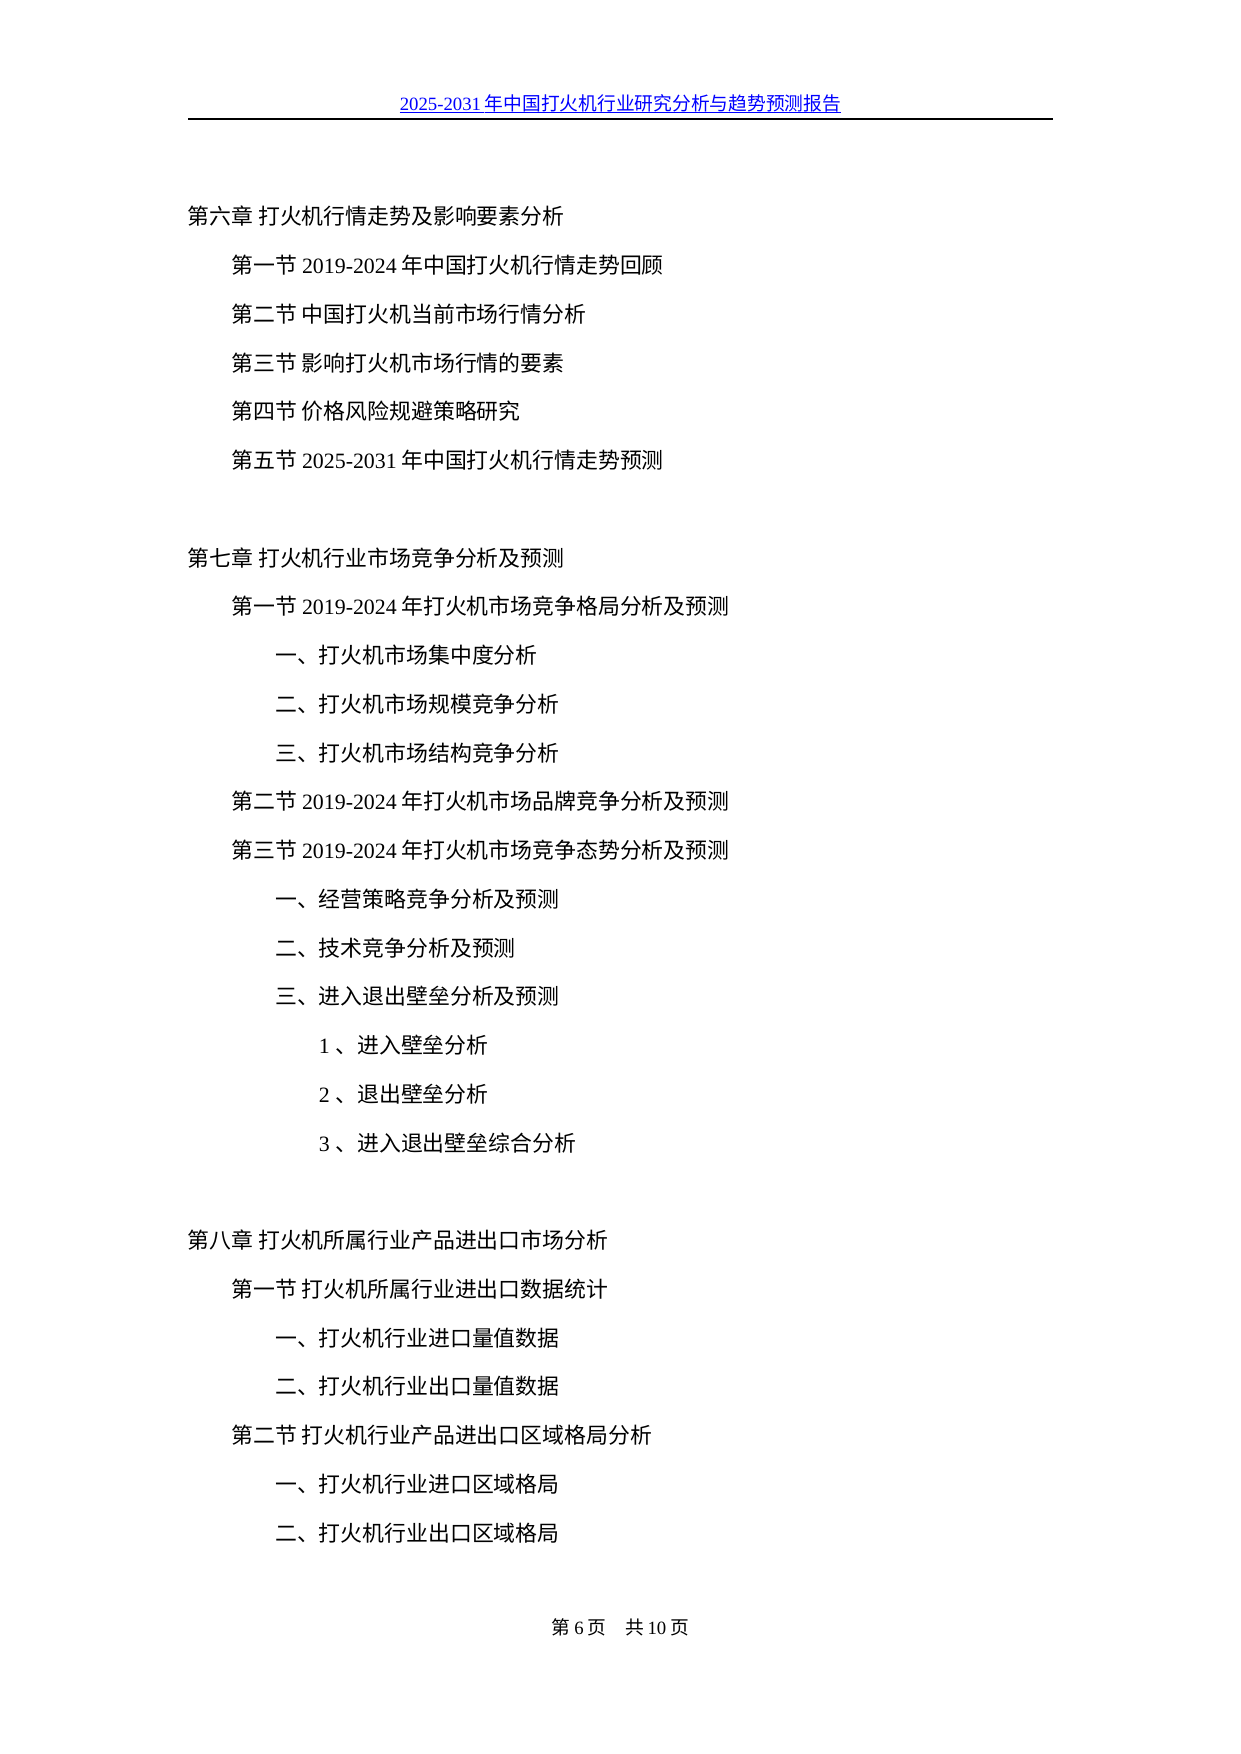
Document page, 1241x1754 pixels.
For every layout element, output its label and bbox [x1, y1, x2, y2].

text [187, 150, 1053, 1548]
